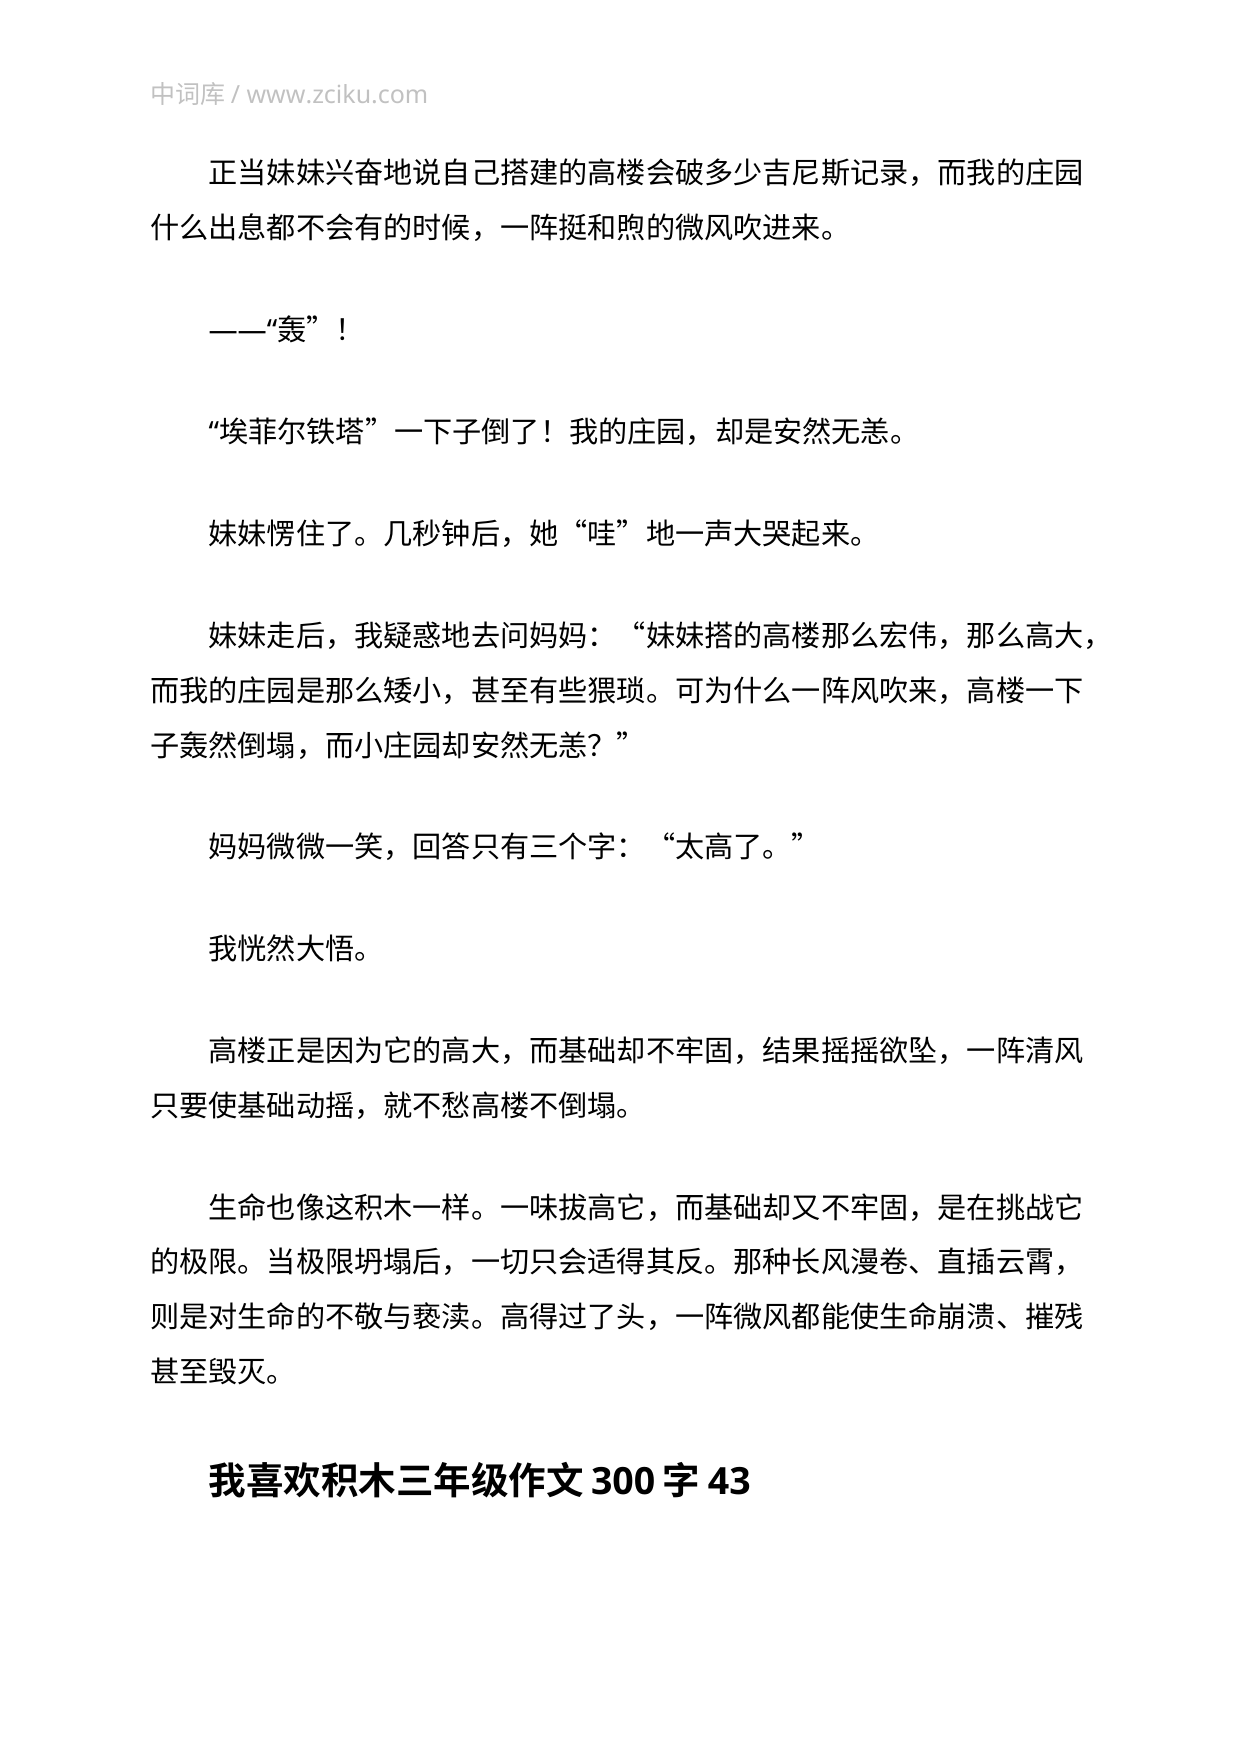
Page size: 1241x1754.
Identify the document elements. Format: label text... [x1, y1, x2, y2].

text ——“轰”！ [150, 307, 1090, 349]
text 正当妹妹兴奋地说自己搭建的高楼会破多少吉尼斯记录，而我的庄园什么出息都不会有的时候，一阵挺和煦的微风吹进来。 [150, 150, 1090, 247]
text 我恍然大悟。 [150, 926, 1090, 968]
text 妹妹愣住了。几秒钟后，她“哇”地一声大哭起来。 [150, 511, 1090, 553]
text 我喜欢积木三年级作文300字43 [150, 1451, 1090, 1505]
text 妹妹走后，我疑惑地去问妈妈：“妹妹搭的高楼那么宏伟，那么高大，而我的庄园是那么矮小，甚至有些猥琐。可为什么一阵风吹来，高楼一下子轰然倒塌，而小庄园却安然无恙？” [150, 612, 1090, 764]
text “埃菲尔铁塔”一下子倒了！我的庄园，却是安然无恙。 [150, 409, 1090, 451]
text 妈妈微微一笑，回答只有三个字：“太高了。” [150, 824, 1090, 866]
text 高楼正是因为它的高大，而基础却不牢固，结果摇摇欲坠，一阵清风只要使基础动摇，就不愁高楼不倒塌。 [150, 1027, 1090, 1125]
text 生命也像这积木一样。一味拔高它，而基础却又不牢固，是在挑战它的极限。当极限坍塌后，一切只会适得其反。那种长风漫卷、直插云霄，则是对生命的不敬与亵渎。高得过了头，一阵微风都能使生命崩溃、摧残甚至毁灭。 [150, 1184, 1090, 1391]
